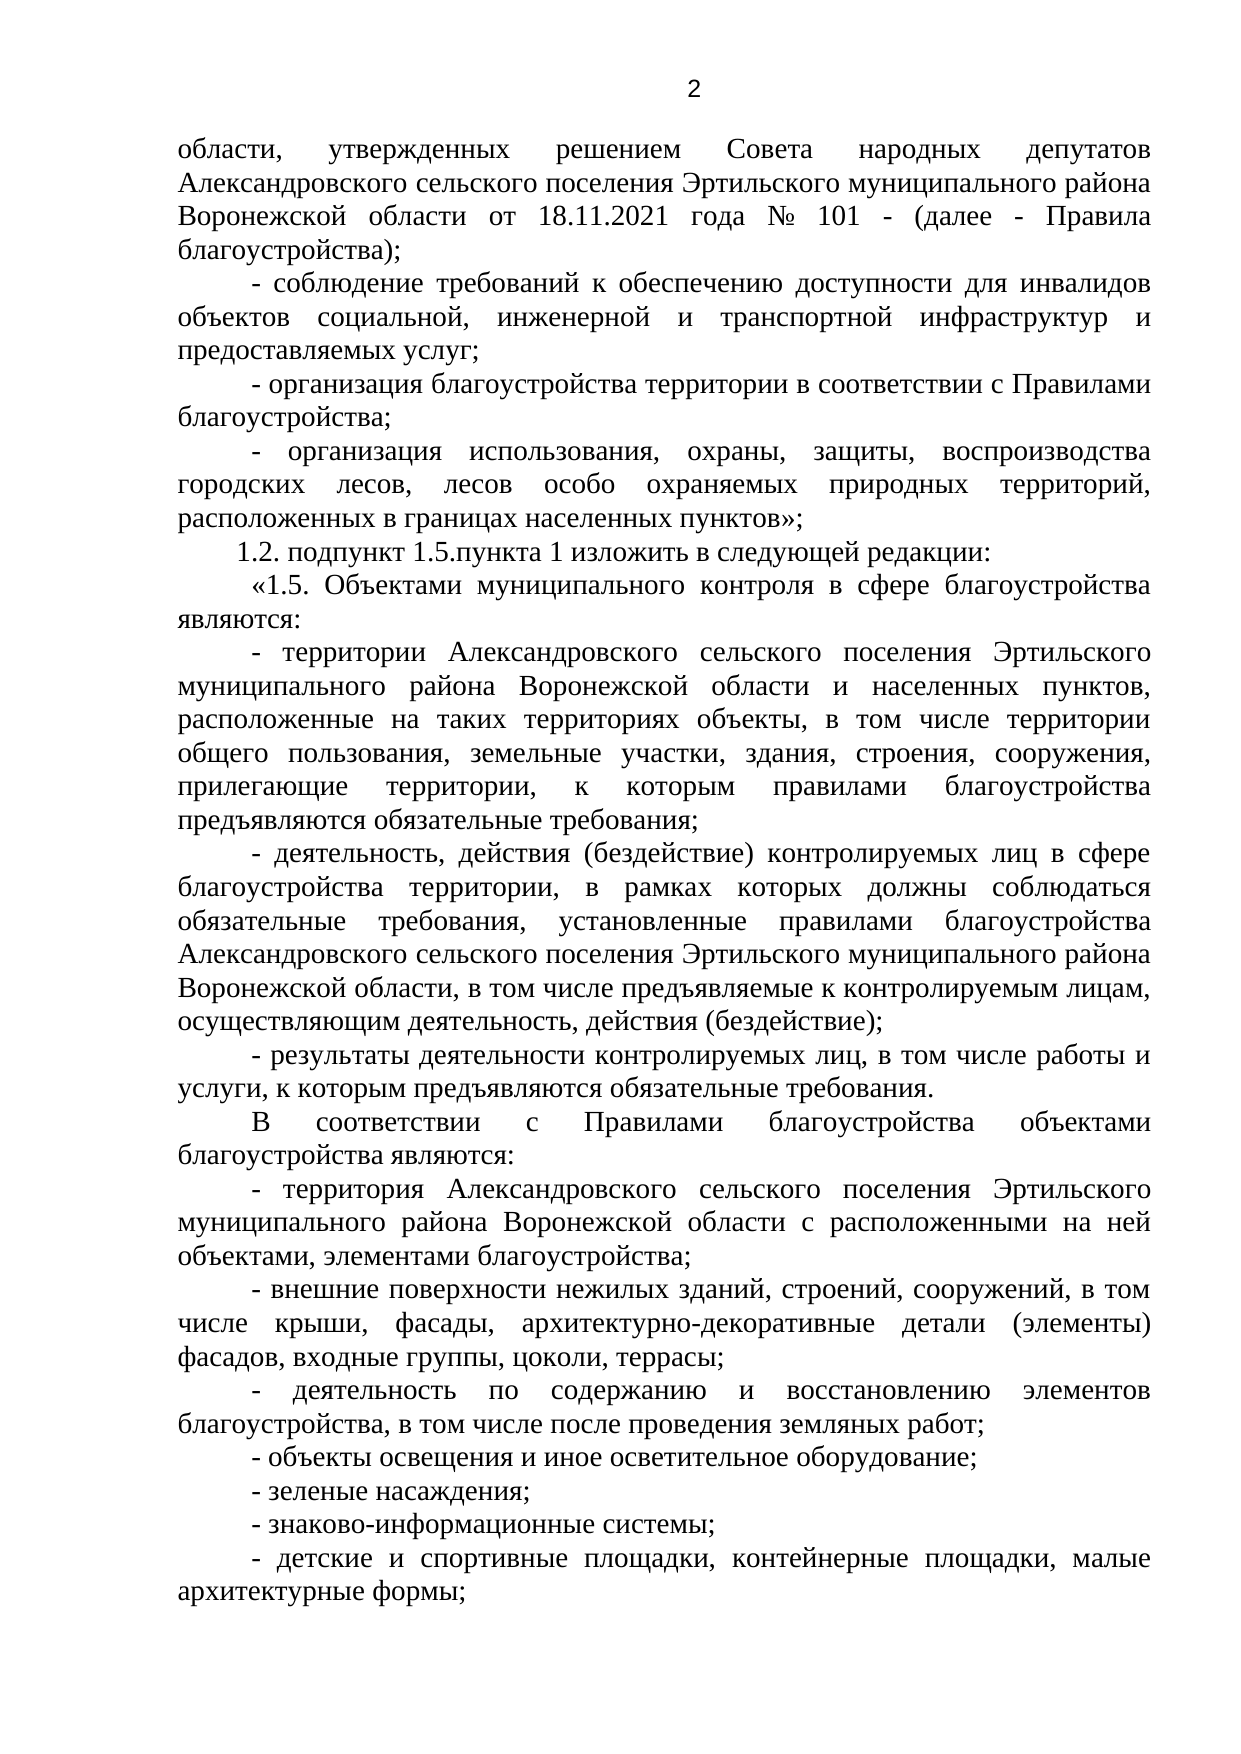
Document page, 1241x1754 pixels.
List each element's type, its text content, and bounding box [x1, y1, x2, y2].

text - деятельность, действия (бездействие) контролируемых лиц в сфере благоустройства территории, в рамках которых должны соблюдаться обязательные требования, установленные правилами благоустройства Александровского сельского поселения Эртильского муниципального района Воронежской области, в том числе предъявляемые к контролируемым лицам, осуществляющим деятельность, действия (бездействие); [177, 836, 1152, 1037]
text В соответствии с Правилами благоустройства объектами благоустройства являются: [177, 1104, 1152, 1171]
text - соблюдение требований к обеспечению доступности для инвалидов объектов социальной, инженерной и транспортной инфраструктур и предоставляемых услуг; [177, 265, 1152, 366]
text - территория Александровского сельского поселения Эртильского муниципального района Воронежской области с расположенными на ней объектами, элементами благоустройства; [177, 1171, 1152, 1272]
text - результаты деятельности контролируемых лиц, в том числе работы и услуги, к которым предъявляются обязательные требования. [177, 1037, 1152, 1104]
text - детские и спортивные площадки, контейнерные площадки, малые архитектурные формы; [177, 1540, 1152, 1607]
text - деятельность по содержанию и восстановлению элементов благоустройства, в том числе после проведения земляных работ; [177, 1372, 1152, 1439]
text - территории Александровского сельского поселения Эртильского муниципального района Воронежской области и населенных пунктов, расположенные на таких территориях объекты, в том числе территории общего пользования, земельные участки, здания, строения, сооружения, прилегающие территории, к которым правилами благоустройства предъявляются обязательные требования; [177, 634, 1152, 836]
text «1.5. Объектами муниципального контроля в сфере благоустройства являются: [177, 567, 1152, 634]
text - объекты освещения и иное осветительное оборудование; [177, 1439, 1152, 1473]
text - организация благоустройства территории в соответствии с Правилами благоустройства; [177, 366, 1152, 433]
text 1.2. подпункт 1.5.пункта 1 изложить в следующей редакции: [177, 534, 1152, 567]
text - зеленые насаждения; [177, 1473, 1152, 1506]
text - организация использования, охраны, защиты, воспроизводства городских лесов, лесов особо охраняемых природных территорий, расположенных в границах населенных пунктов»; [177, 433, 1152, 534]
text - внешние поверхности нежилых зданий, строений, сооружений, в том числе крыши, фасады, архитектурно-декоративные детали (элементы) фасадов, входные группы, цоколи, террасы; [177, 1272, 1152, 1372]
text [177, 131, 1152, 265]
text - знаково-информационные системы; [177, 1506, 1152, 1540]
